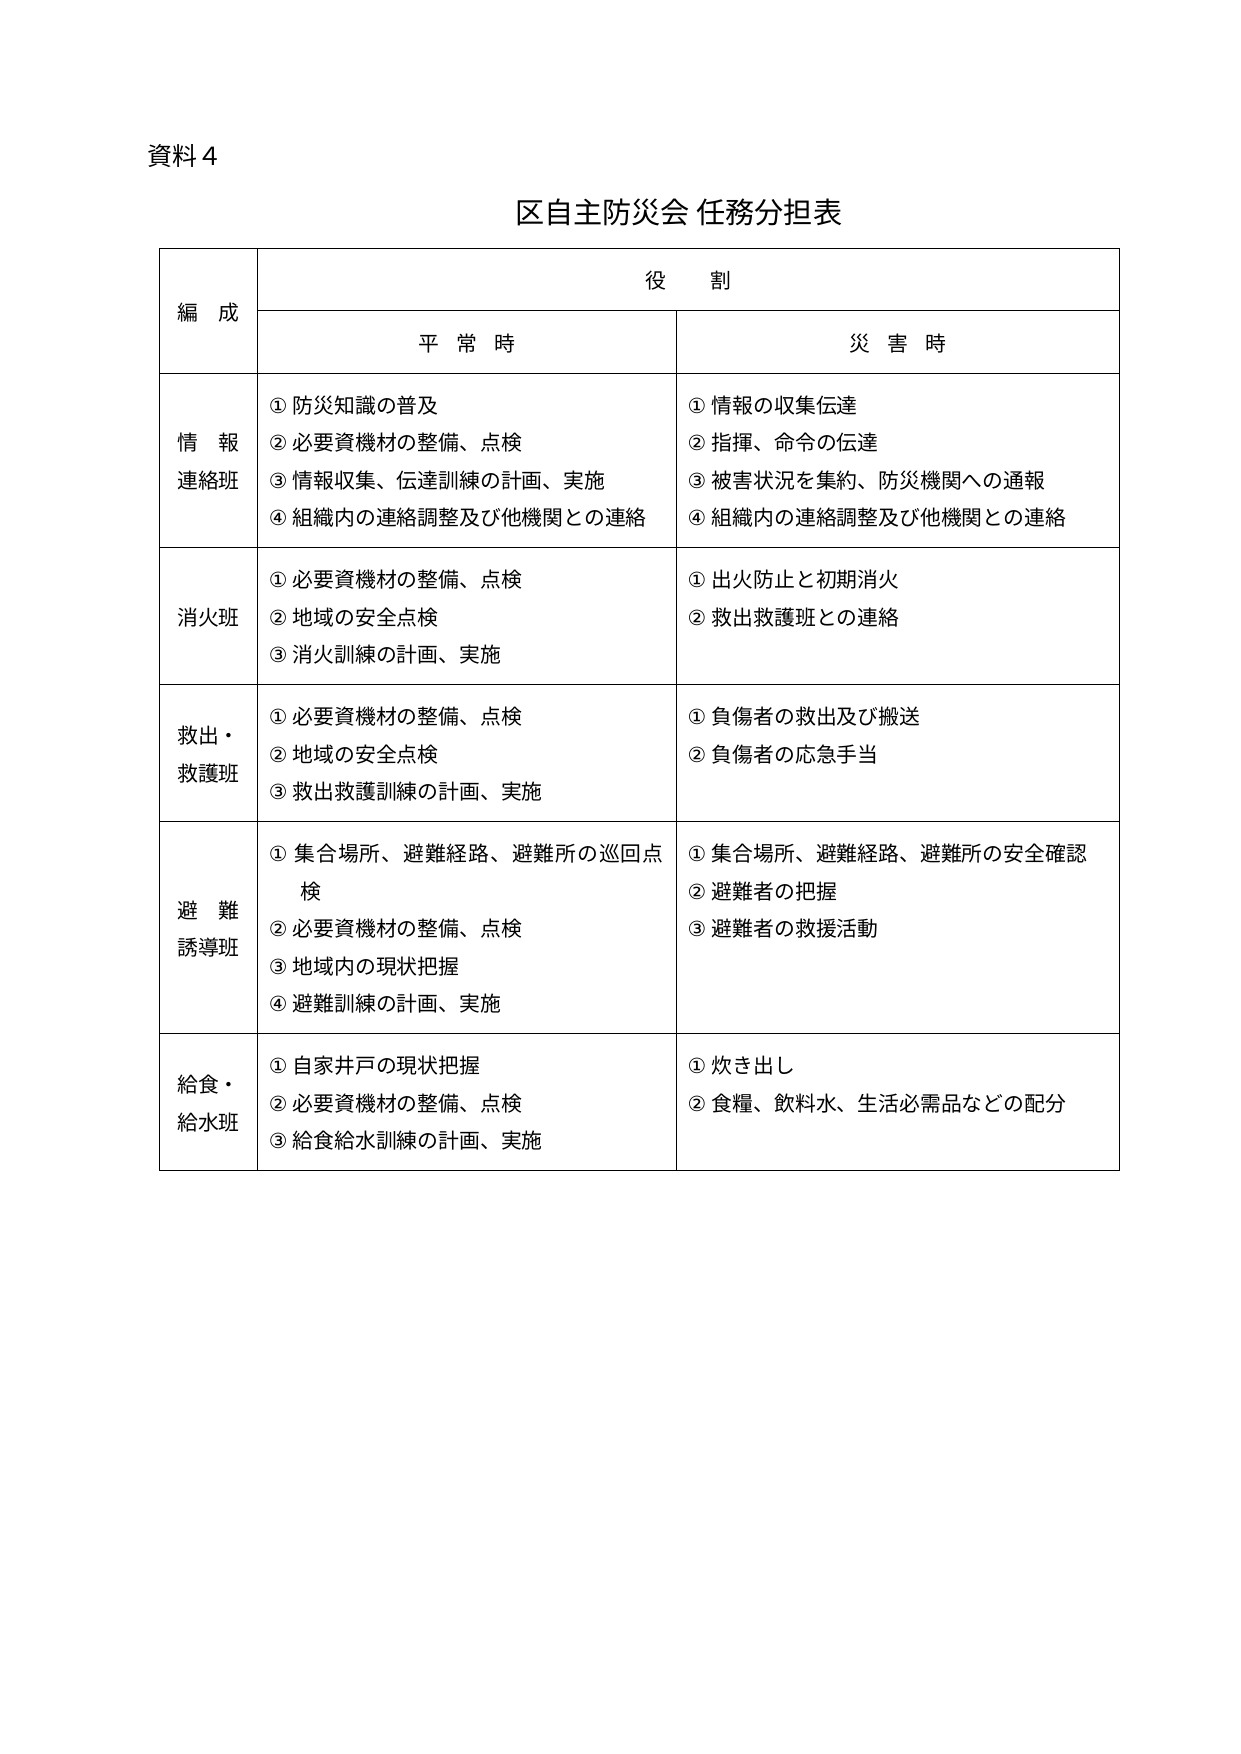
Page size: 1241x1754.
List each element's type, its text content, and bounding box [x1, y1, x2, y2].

table_cell ① 情報の収集伝達 ② 指揮、命令の伝達 ③ 被害状況を集約、防災機関への通報 ④ 組織内の連絡調整及び他機関との連絡 [677, 374, 1119, 547]
table_cell 消火班 [160, 548, 257, 684]
table_cell ① 必要資機材の整備、点検 ② 地域の安全点検 ③ 救出救護訓練の計画、実施 [258, 685, 676, 821]
table_cell ① 集合場所、避難経路、避難所の安全確認 ② 避難者の把握 ③ 避難者の救援活動 [677, 822, 1119, 1033]
table_cell 給食・ 給水班 [160, 1034, 257, 1170]
table_cell ① 集合場所、避難経路、避難所の巡回点検 ② 必要資機材の整備、点検 ③ 地域内の現状把握 ④ 避難訓練の計画、実施 [258, 822, 676, 1033]
table_cell 災害時 [677, 311, 1119, 372]
table_cell 救出・ 救護班 [160, 685, 257, 821]
table_cell 平常時 [258, 311, 676, 372]
table_cell 避 難 誘導班 [160, 822, 257, 1033]
table_cell ① 防災知識の普及 ② 必要資機材の整備、点検 ③ 情報収集、伝達訓練の計画、実施 ④ 組織内の連絡調整及び他機関との連絡 [258, 374, 676, 547]
table_header 役割 [258, 249, 1119, 310]
table_cell ① 炊き出し ② 食糧、飲料水、生活必需品などの配分 [677, 1034, 1119, 1170]
table_cell ① 自家井戸の現状把握 ② 必要資機材の整備、点検 ③ 給食給水訓練の計画、実施 [258, 1034, 676, 1170]
table_cell 情 報 連絡班 [160, 374, 257, 547]
table_cell ① 出火防止と初期消火 ② 救出救護班との連絡 [677, 548, 1119, 684]
text 区自主防災会 任務分担表 [148, 173, 1092, 248]
table_cell ① 負傷者の救出及び搬送 ② 負傷者の応急手当 [677, 685, 1119, 821]
table_header 編 成 [160, 249, 257, 372]
table_cell ① 必要資機材の整備、点検 ② 地域の安全点検 ③ 消火訓練の計画、実施 [258, 548, 676, 684]
text 資料４ [148, 136, 1092, 173]
